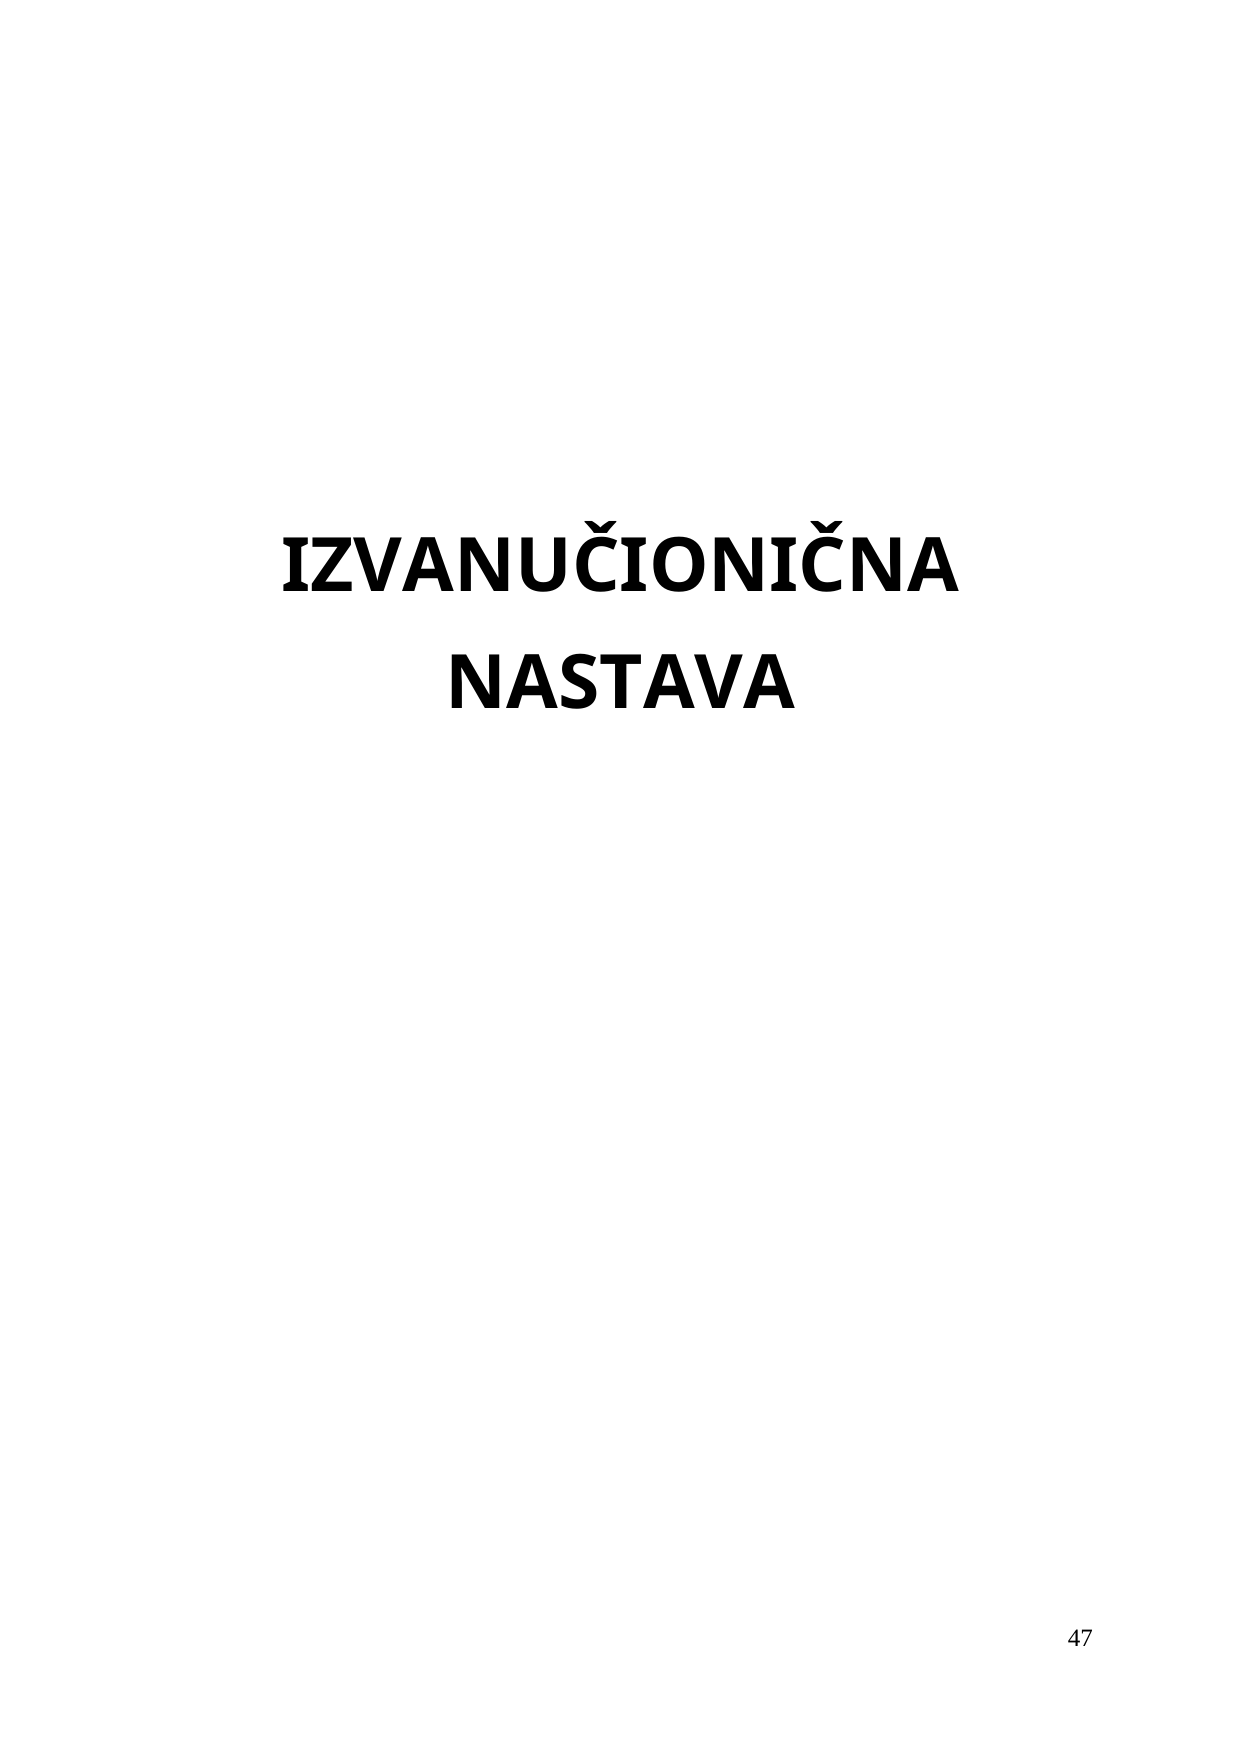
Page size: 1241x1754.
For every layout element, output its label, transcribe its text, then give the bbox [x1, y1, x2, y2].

text IZVANUČIONIČNA NASTAVA [148, 511, 1092, 731]
